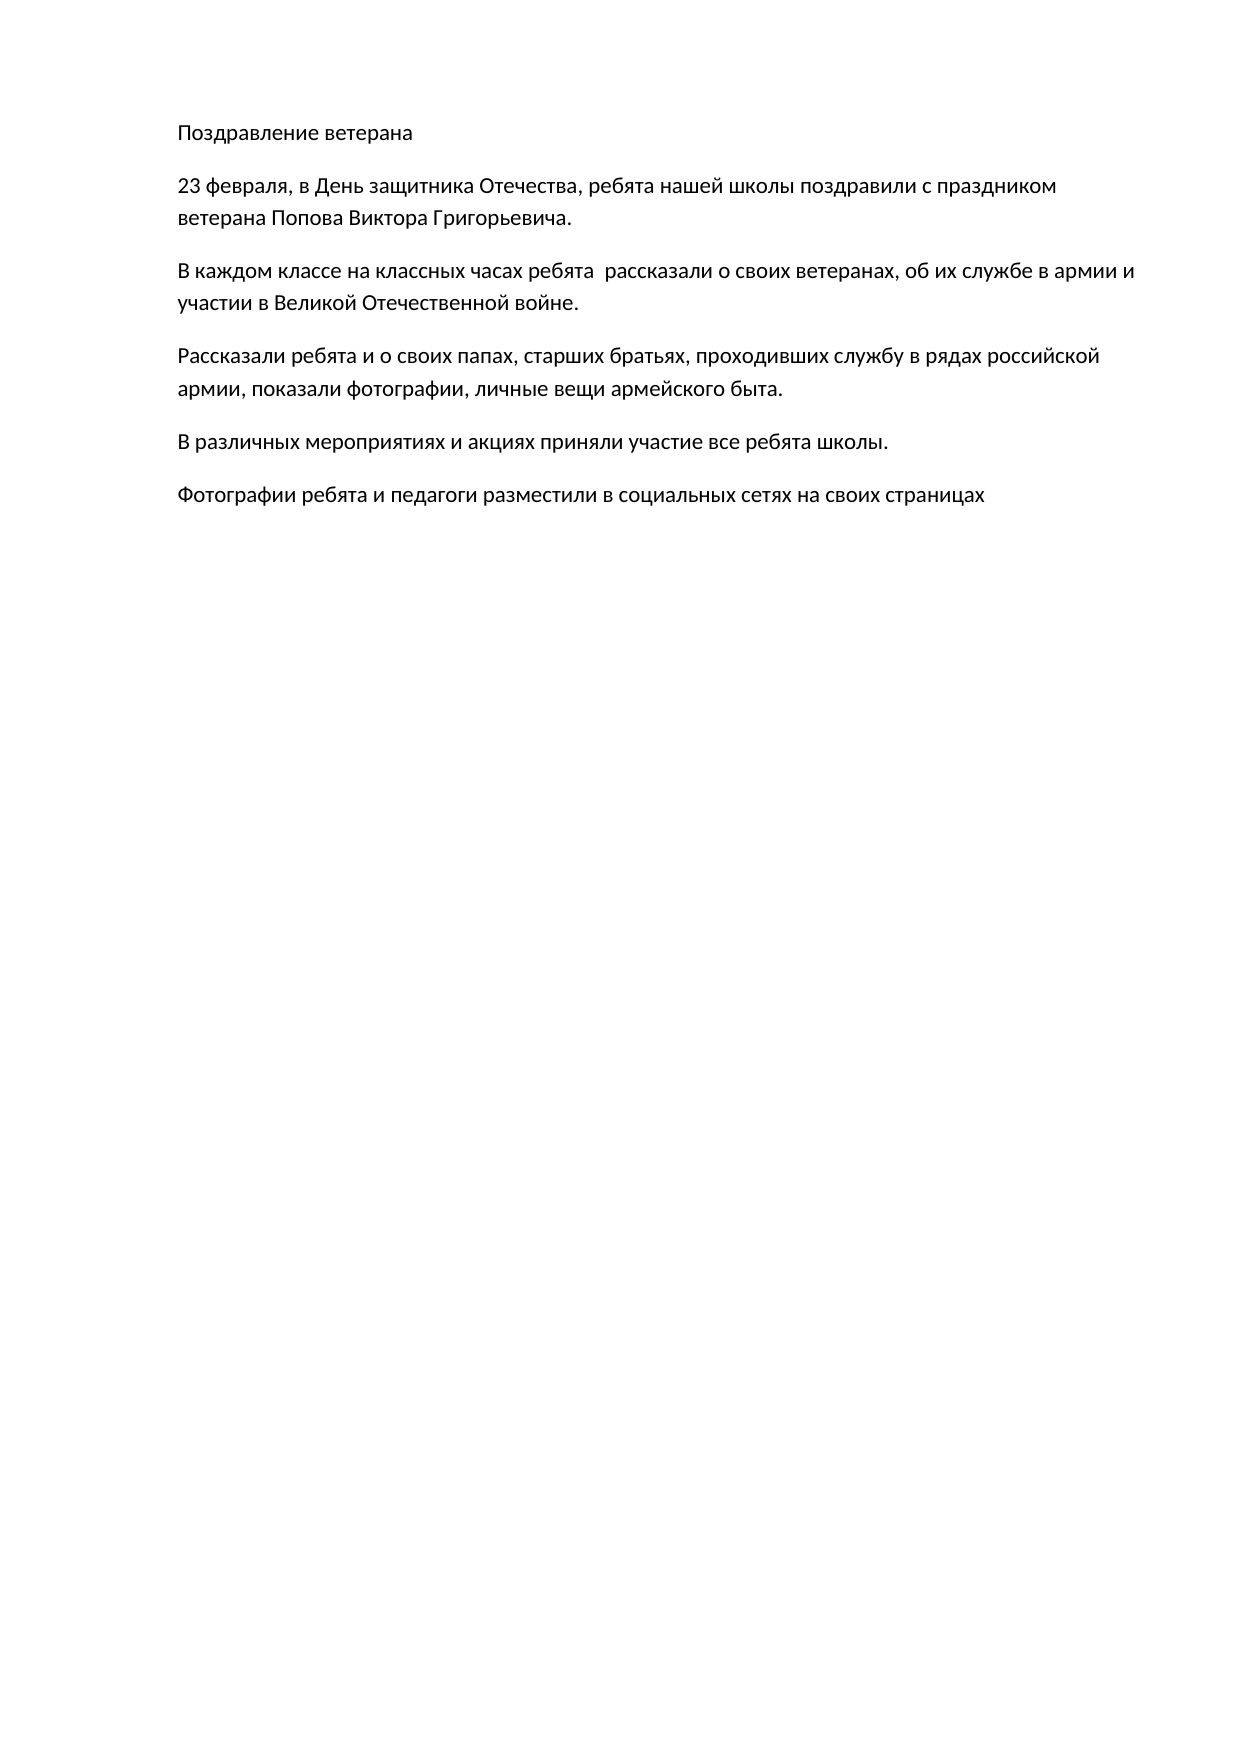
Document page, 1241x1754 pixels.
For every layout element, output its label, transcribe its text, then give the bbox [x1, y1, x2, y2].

text В различных мероприятиях и акциях приняли участие все ребята школы. [177, 427, 1152, 455]
text 23 февраля, в День защитника Отечества, ребята нашей школы поздравили с праздником ветерана Попова Виктора Григорьевича. [177, 171, 1152, 231]
text Рассказали ребята и о своих папах, старших братьях, проходивших службу в рядах российской армии, показали фотографии, личные вещи армейского быта. [177, 342, 1152, 402]
text Фотографии ребята и педагоги разместили в социальных сетях на своих страницах [177, 480, 1152, 508]
text В каждом классе на классных часах ребята рассказали о своих ветеранах, об их службе в армии и участии в Великой Отечественной войне. [177, 256, 1152, 317]
text Поздравление ветерана [177, 118, 1152, 146]
